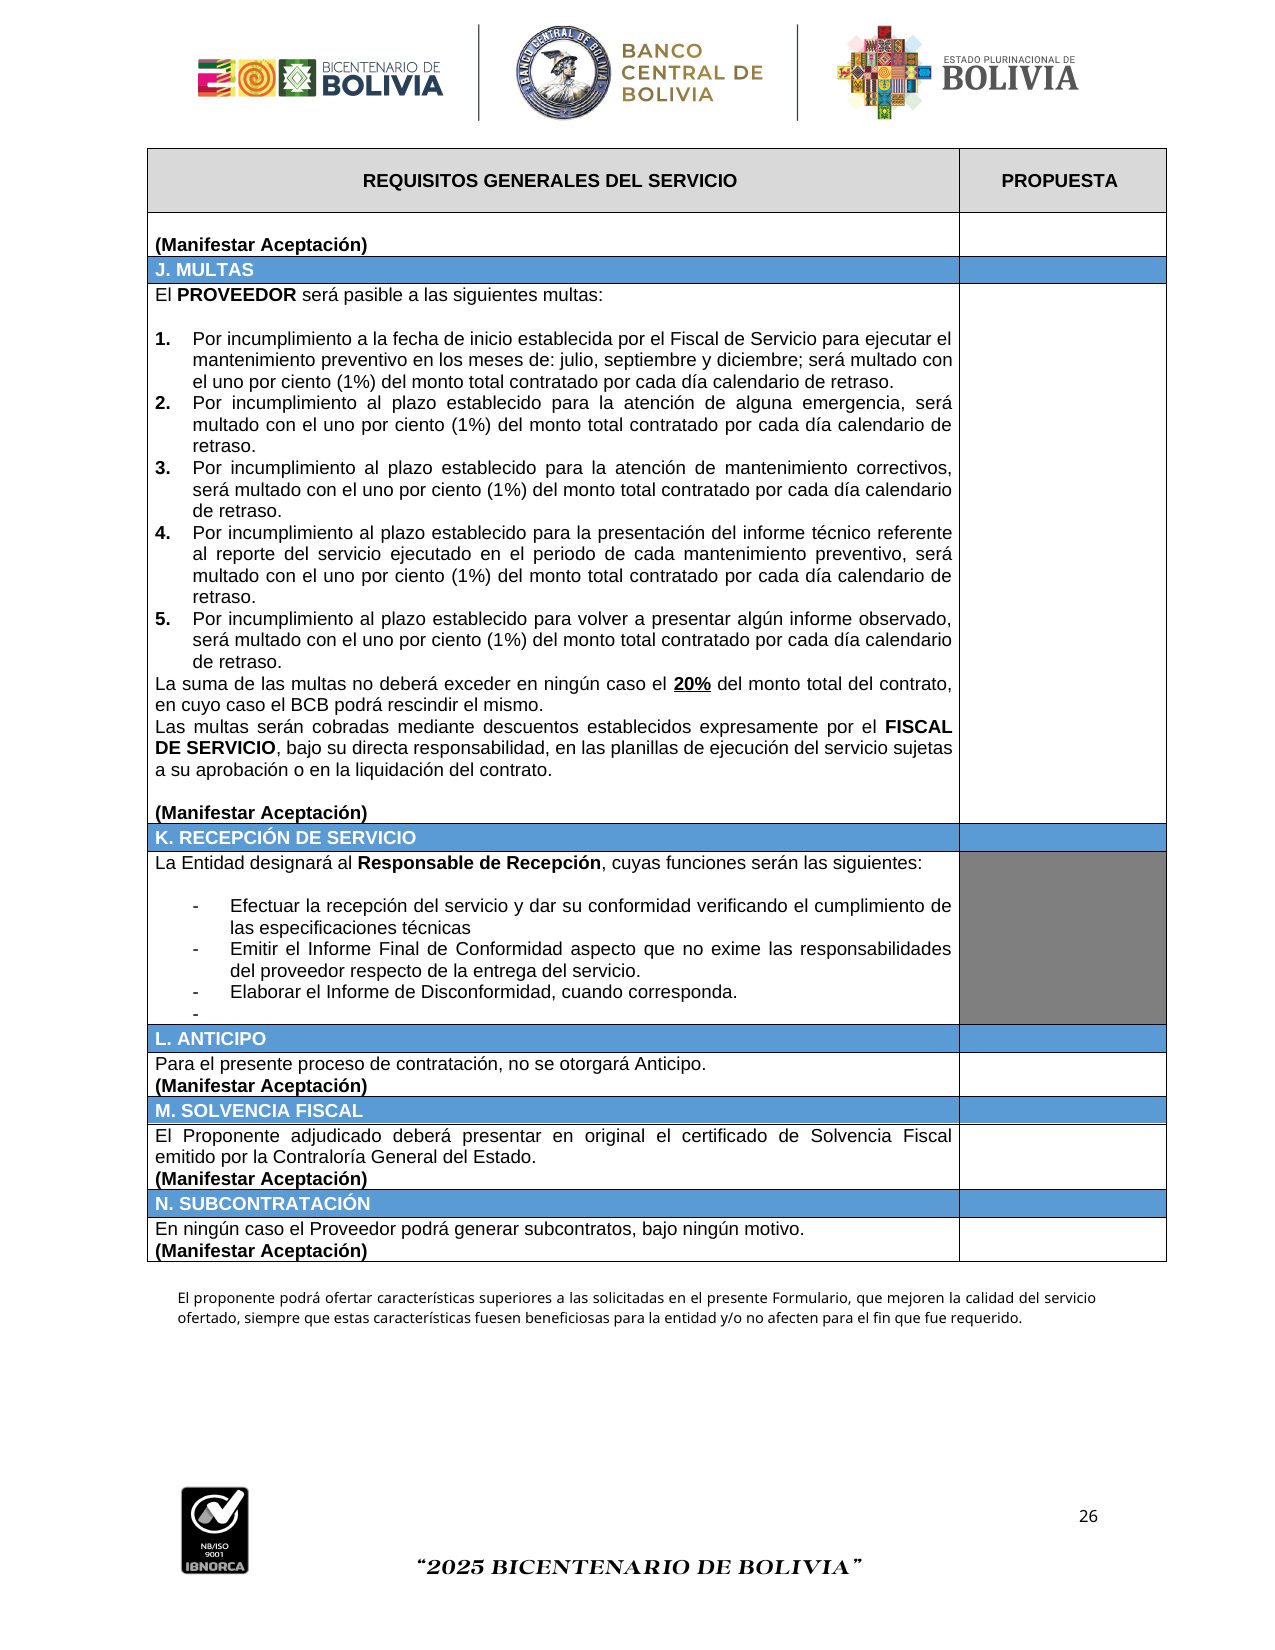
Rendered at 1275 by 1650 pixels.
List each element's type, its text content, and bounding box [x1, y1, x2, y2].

table_cell N. SUBCONTRATACIÓN [148, 1190, 959, 1217]
picture [0, 8, 1275, 124]
table_cell [960, 257, 1166, 283]
table_header REQUISITOS GENERALES DEL SERVICIO [148, 149, 959, 212]
table_cell El Proponente adjudicado deberá presentar en original el certificado de Solvencia Fiscal emitido por la Contraloría General del Estado. (Manifestar Aceptación) [148, 1125, 959, 1189]
table_cell [960, 213, 1166, 256]
table_cell K. RECEPCIÓN DE SERVICIO [148, 824, 959, 851]
table_cell La Entidad designará al Responsable de Recepción, cuyas funciones serán las siguientes: Efectuar la recepción del servicio y dar su conformidad verificando el cumplimiento de las especificaciones técnicas Emitir el Informe Final de Conformidad aspecto que no exime las responsabilidades del proveedor respecto de la entrega del servicio. Elaborar el Informe de Disconformidad, cuando corresponda. [148, 852, 959, 1024]
table_cell [960, 284, 1166, 823]
table_cell [960, 1025, 1166, 1052]
picture [0, 1484, 1275, 1644]
table_cell [960, 1097, 1166, 1123]
table_cell En ningún caso el Proveedor podrá generar subcontratos, bajo ningún motivo. (Manifestar Aceptación) [148, 1218, 959, 1261]
table_cell M. SOLVENCIA FISCAL [148, 1097, 959, 1123]
text El proponente podrá ofertar características superiores a las solicitadas en el presente Formulario, que mejoren la calidad del servicio ofertado, siempre que estas características fuesen beneficiosas para la entidad y/o no afecten para el fin que fue requerido. [177, 1287, 1098, 1327]
table_cell [960, 1218, 1166, 1261]
table_cell J. MULTAS [148, 257, 959, 283]
table_cell L. ANTICIPO [148, 1025, 959, 1052]
table_cell [960, 852, 1166, 1024]
table_header PROPUESTA [960, 149, 1166, 212]
table_cell [960, 824, 1166, 851]
table_cell [960, 1053, 1166, 1096]
table_cell [960, 1190, 1166, 1217]
table_cell Para el presente proceso de contratación, no se otorgará Anticipo. (Manifestar Aceptación) [148, 1053, 959, 1096]
table_cell [960, 1125, 1166, 1189]
table_cell El PROVEEDOR será pasible a las siguientes multas: Por incumplimiento a la fecha de inicio establecida por el Fiscal de Servicio para ejecutar el mantenimiento preventivo en los meses de: julio, septiembre y diciembre; será multado con el uno por ciento (1%) del monto total contratado por cada día calendario de retraso. Por incumplimiento al plazo establecido para la atención de alguna emergencia, será multado con el uno por ciento (1%) del monto total contratado por cada día calendario de retraso. Por incumplimiento al plazo establecido para la atención de mantenimiento correctivos, será multado con el uno por ciento (1%) del monto total contratado por cada día calendario de retraso. Por incumplimiento al plazo establecido para la presentación del informe técnico referente al reporte del servicio ejecutado en el periodo de cada mantenimiento preventivo, será multado con el uno por ciento (1%) del monto total contratado por cada día calendario de retraso. Por incumplimiento al plazo establecido para volver a presentar algún informe observado, será multado con el uno por ciento (1%) del monto total contratado por cada día calendario de retraso. La suma de las multas no deberá exceder en ningún caso el 20% del monto total del contrato, en cuyo caso el BCB podrá rescindir el mismo. Las multas serán cobradas mediante descuentos establecidos expresamente por el FISCAL DE SERVICIO, bajo su directa responsabilidad, en las planillas de ejecución del servicio sujetas a su aprobación o en la liquidación del contrato. (Manifestar Aceptación) [148, 284, 959, 823]
